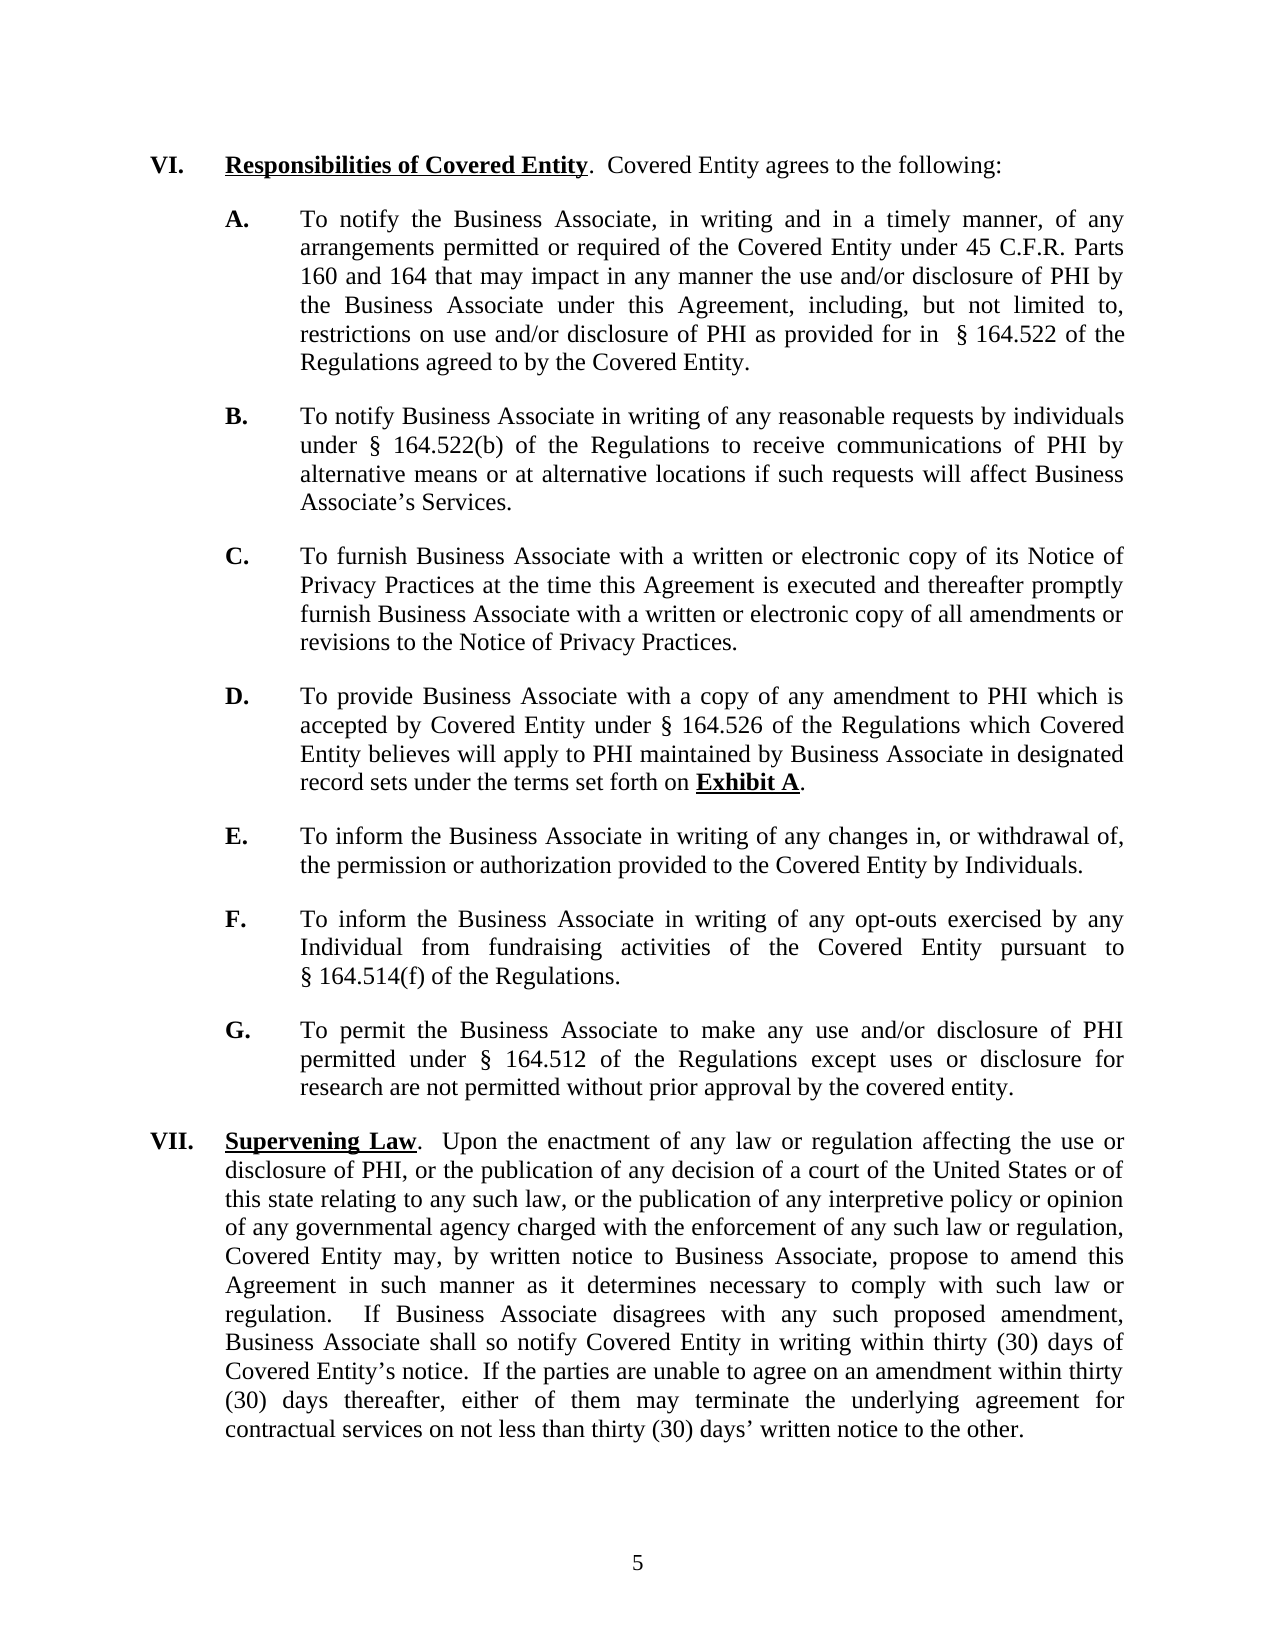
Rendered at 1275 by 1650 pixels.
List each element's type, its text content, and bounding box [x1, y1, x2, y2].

text Responsibilities of Covered Entity. Covered Entity agrees to the following: [150, 150, 1125, 179]
text To provide Business Associate with a copy of any amendment to PHI which is accepted by Covered Entity under § 164.526 of the Regulations which Covered Entity believes will apply to PHI maintained by Business Associate in designated record sets under the terms set forth on Exhibit A. [225, 681, 1125, 796]
text To inform the Business Associate in writing of any changes in, or withdrawal of, the permission or authorization provided to the Covered Entity by Individuals. [225, 821, 1125, 879]
text To furnish Business Associate with a written or electronic copy of its Notice of Privacy Practices at the time this Agreement is executed and thereafter promptly furnish Business Associate with a written or electronic copy of all amendments or revisions to the Notice of Privacy Practices. [225, 541, 1125, 656]
text To notify the Business Associate, in writing and in a timely manner, of any arrangements permitted or required of the Covered Entity under 45 C.F.R. Parts 160 and 164 that may impact in any manner the use and/or disclosure of PHI by the Business Associate under this Agreement, including, but not limited to, restrictions on use and/or disclosure of PHI as provided for in § 164.522 of the Regulations agreed to by the Covered Entity. [225, 204, 1125, 376]
text To permit the Business Associate to make any use and/or disclosure of PHI permitted under § 164.512 of the Regulations except uses or disclosure for research are not permitted without prior approval by the covered entity. [225, 1015, 1125, 1101]
text To notify Business Associate in writing of any reasonable requests by individuals under § 164.522(b) of the Regulations to receive communications of PHI by alternative means or at alternative locations if such requests will affect Business Associate’s Services. [225, 401, 1125, 516]
text Supervening Law. Upon the enactment of any law or regulation affecting the use or disclosure of PHI, or the publication of any decision of a court of the United States or of this state relating to any such law, or the publication of any interpretive policy or opinion of any governmental agency charged with the enforcement of any such law or regulation, Covered Entity may, by written notice to Business Associate, propose to amend this Agreement in such manner as it determines necessary to comply with such law or regulation. If Business Associate disagrees with any such proposed amendment, Business Associate shall so notify Covered Entity in writing within thirty (30) days of Covered Entity’s notice. If the parties are unable to agree on an amendment within thirty (30) days thereafter, either of them may terminate the underlying agreement for contractual services on not less than thirty (30) days’ written notice to the other. [150, 1126, 1125, 1442]
text To inform the Business Associate in writing of any opt-outs exercised by any Individual from fundraising activities of the Covered Entity pursuant to § 164.514(f) of the Regulations. [225, 904, 1125, 990]
